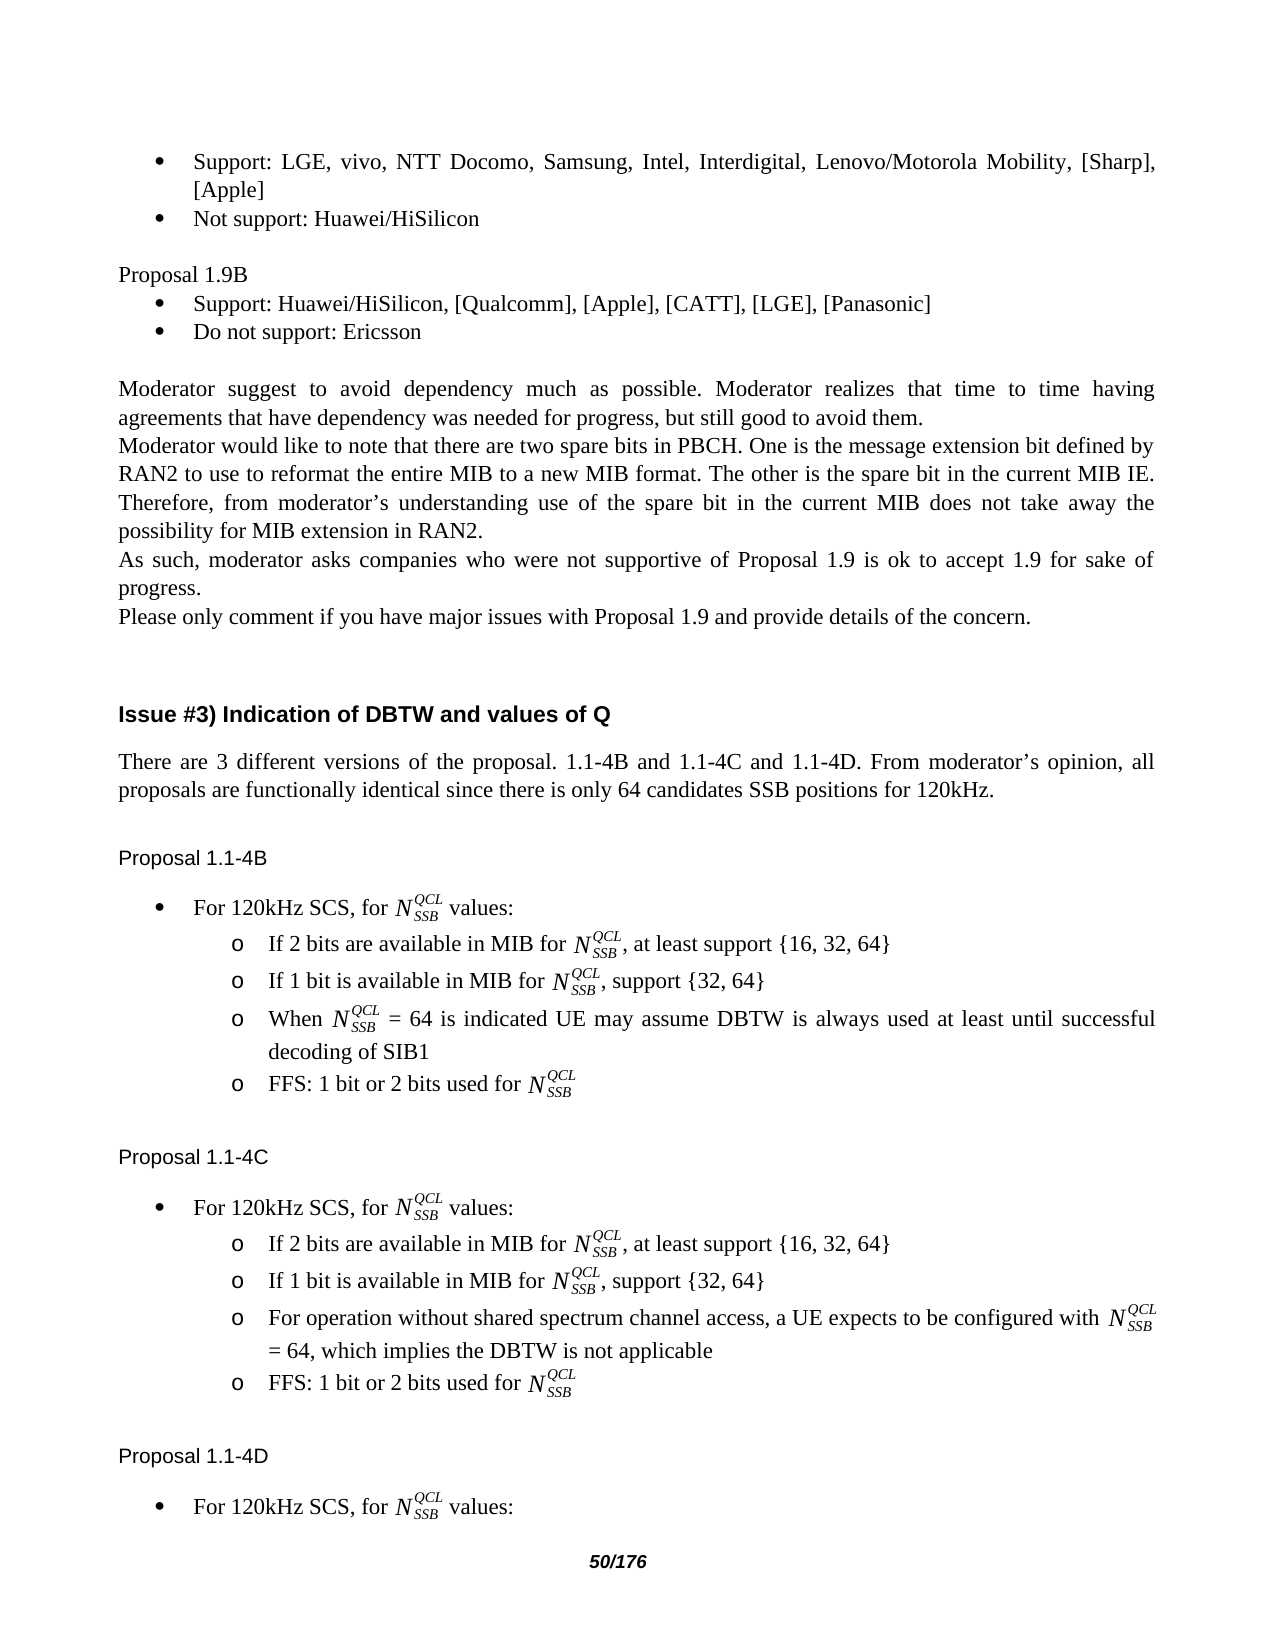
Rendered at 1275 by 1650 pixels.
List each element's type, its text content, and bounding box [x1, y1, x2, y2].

list If 2 bits are available in MIB for , at least support {16, 32, 64} [231, 927, 1157, 962]
subtitle Proposal 1.1-4B [118, 846, 1157, 869]
subtitle Proposal 1.1-4D [118, 1444, 1157, 1468]
list For 120kHz SCS, for values: [156, 890, 1157, 925]
list FFS: 1 bit or 2 bits used for [231, 1366, 1157, 1401]
list If 2 bits are available in MIB for , at least support {16, 32, 64} [231, 1226, 1157, 1261]
list For 120kHz SCS, for values: [156, 1488, 1157, 1523]
list For 120kHz SCS, for values: [156, 1189, 1157, 1224]
list Not support: Huawei/HiSilicon [156, 204, 1157, 231]
text Moderator would like to note that there are two spare bits in PBCH. One is the message extension bit defined by RAN2 to use to reformat the entire MIB to a new MIB format. The other is the spare bit in the current MIB IE. Therefore, from moderator’s understanding use of the spare bit in the current MIB does not take away the possibility for MIB extension in RAN2. [118, 432, 1157, 544]
list If 1 bit is available in MIB for , support {32, 64} [231, 1263, 1157, 1298]
text Proposal 1.9B [118, 261, 1157, 288]
list Support: LGE, vivo, NTT Docomo, Samsung, Intel, Interdigital, Lenovo/Motorola Mobility, [Sharp], [Apple] [156, 148, 1157, 202]
text Moderator suggest to avoid dependency much as possible. Moderator realizes that time to time having agreements that have dependency was needed for progress, but still good to avoid them. [118, 375, 1157, 430]
subtitle Proposal 1.1-4C [118, 1145, 1157, 1169]
text There are 3 different versions of the proposal. 1.1-4B and 1.1-4C and 1.1-4D. From moderator’s opinion, all proposals are functionally identical since there is only 64 candidates SSB positions for 120kHz. [118, 748, 1157, 802]
list Do not support: Ericsson [156, 318, 1157, 345]
list Support: Huawei/HiSilicon, [Qualcomm], [Apple], [CATT], [LGE], [Panasonic] [156, 290, 1157, 316]
list If 1 bit is available in MIB for , support {32, 64} [231, 964, 1157, 999]
list For operation without shared spectrum channel access, a UE expects to be configured with = 64, which implies the DBTW is not applicable [231, 1300, 1157, 1364]
subtitle Issue #3) Indication of DBTW and values of Q [118, 701, 1157, 727]
list When = 64 is indicated UE may assume DBTW is always used at least until successful decoding of SIB1 [231, 1001, 1157, 1064]
text As such, moderator asks companies who were not supportive of Proposal 1.9 is ok to accept 1.9 for sake of progress. [118, 546, 1157, 601]
list FFS: 1 bit or 2 bits used for [231, 1067, 1157, 1102]
text Please only comment if you have major issues with Proposal 1.9 and provide details of the concern. [118, 603, 1157, 629]
